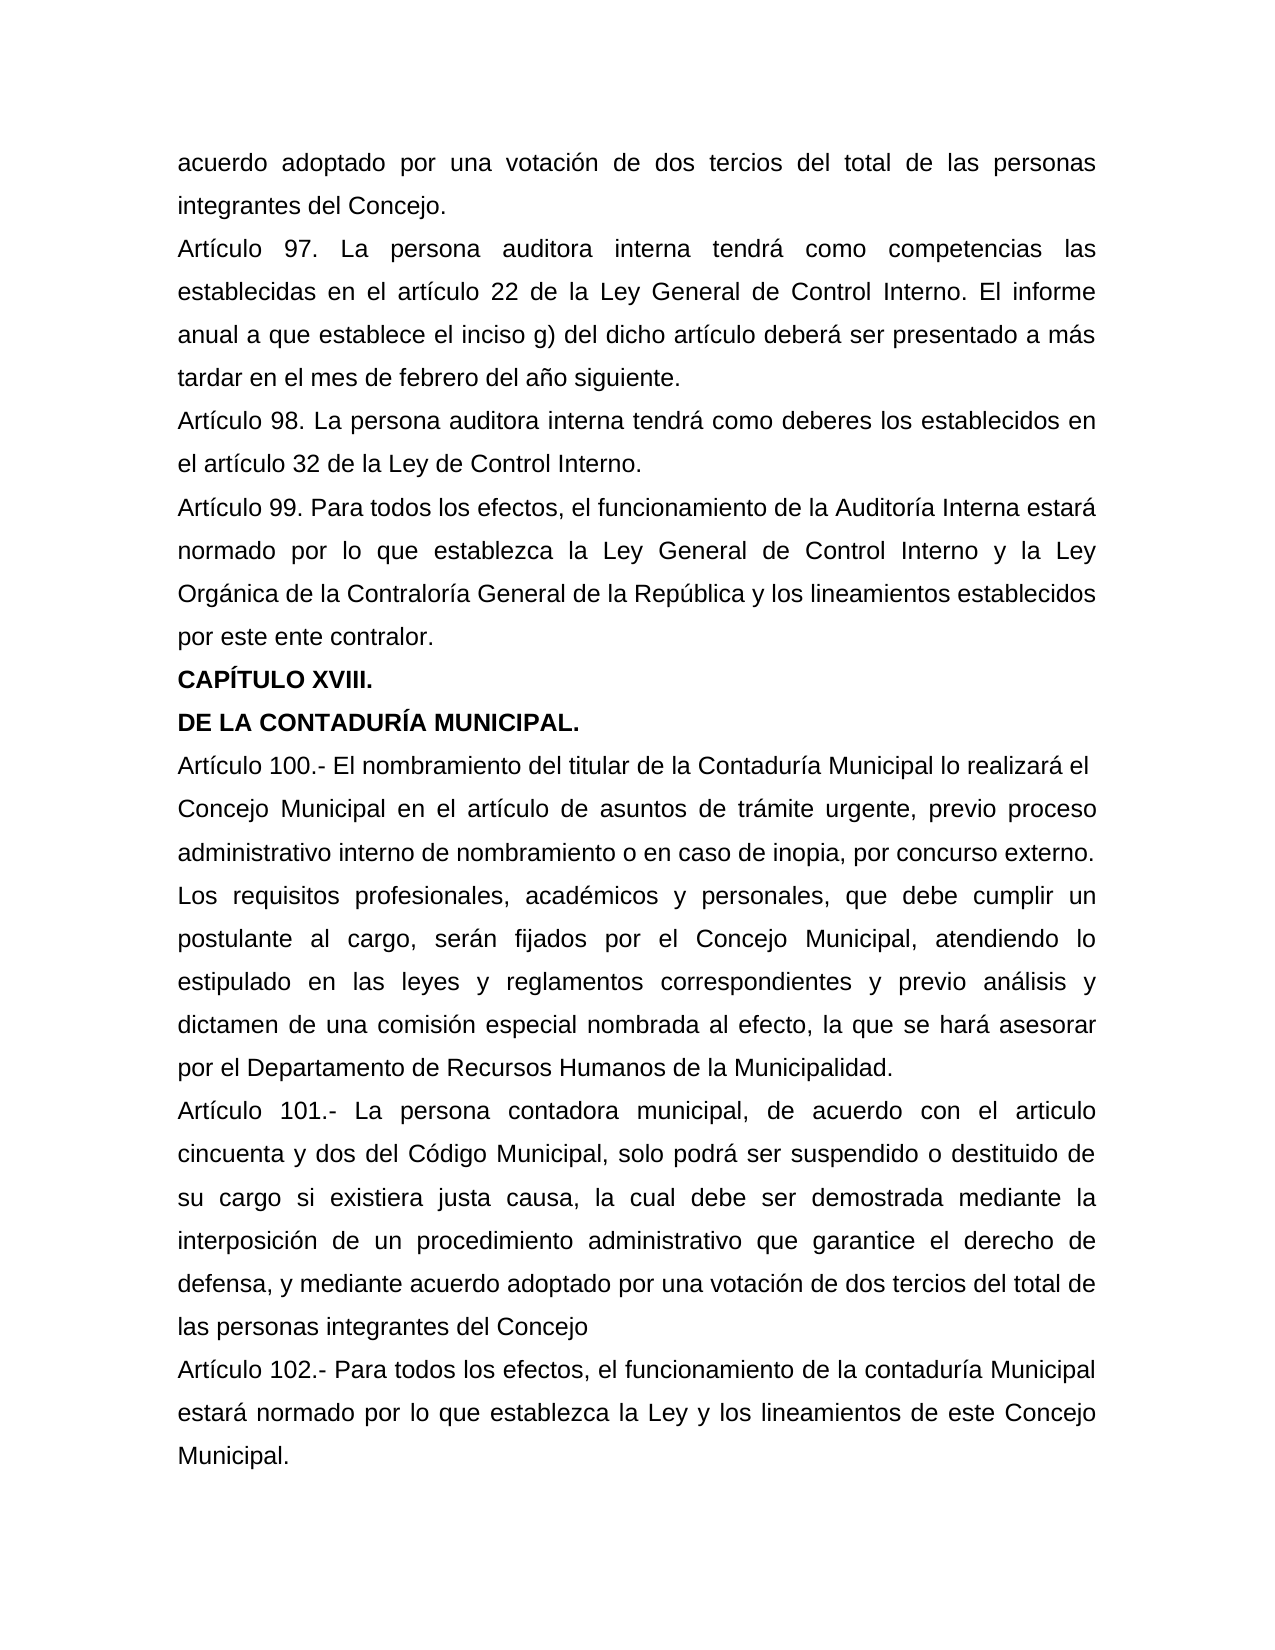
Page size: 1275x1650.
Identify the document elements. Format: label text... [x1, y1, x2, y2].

text Artículo 98. La persona auditora interna tendrá como deberes los establecidos en el artículo 32 de la Ley de Control Interno. [177, 406, 1098, 478]
text Artículo 100.- El nombramiento del titular de la Contaduría Municipal lo realizará el [177, 751, 1098, 780]
text Artículo 97. La persona auditora interna tendrá como competencias las establecidas en el artículo 22 de la Ley General de Control Interno. El informe anual a que establece el inciso g) del dicho artículo deberá ser presentado a más tardar en el mes de febrero del año siguiente. [177, 234, 1098, 392]
text DE LA CONTADURÍA MUNICIPAL. [177, 708, 1098, 737]
text CAPÍTULO XVIII. [177, 665, 1098, 694]
text Artículo 102.- Para todos los efectos, el funcionamiento de la contaduría Municipal estará normado por lo que establezca la Ley y los lineamientos de este Concejo Municipal. [177, 1355, 1098, 1470]
text Artículo 101.- La persona contadora municipal, de acuerdo con el articulo cincuenta y dos del Código Municipal, solo podrá ser suspendido o destituido de su cargo si existiera justa causa, la cual debe ser demostrada mediante la interposición de un procedimiento administrativo que garantice el derecho de defensa, y mediante acuerdo adoptado por una votación de dos tercios del total de las personas integrantes del Concejo [177, 1096, 1098, 1341]
text Concejo Municipal en el artículo de asuntos de trámite urgente, previo proceso administrativo interno de nombramiento o en caso de inopia, por concurso externo. [177, 794, 1098, 866]
text Artículo 99. Para todos los efectos, el funcionamiento de la Auditoría Interna estará normado por lo que establezca la Ley General de Control Interno y la Ley Orgánica de la Contraloría General de la República y los lineamientos establecidos por este ente contralor. [177, 493, 1098, 651]
text Los requisitos profesionales, académicos y personales, que debe cumplir un postulante al cargo, serán fijados por el Concejo Municipal, atendiendo lo estipulado en las leyes y reglamentos correspondientes y previo análisis y dictamen de una comisión especial nombrada al efecto, la que se hará asesorar por el Departamento de Recursos Humanos de la Municipalidad. [177, 881, 1098, 1082]
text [177, 148, 1098, 219]
